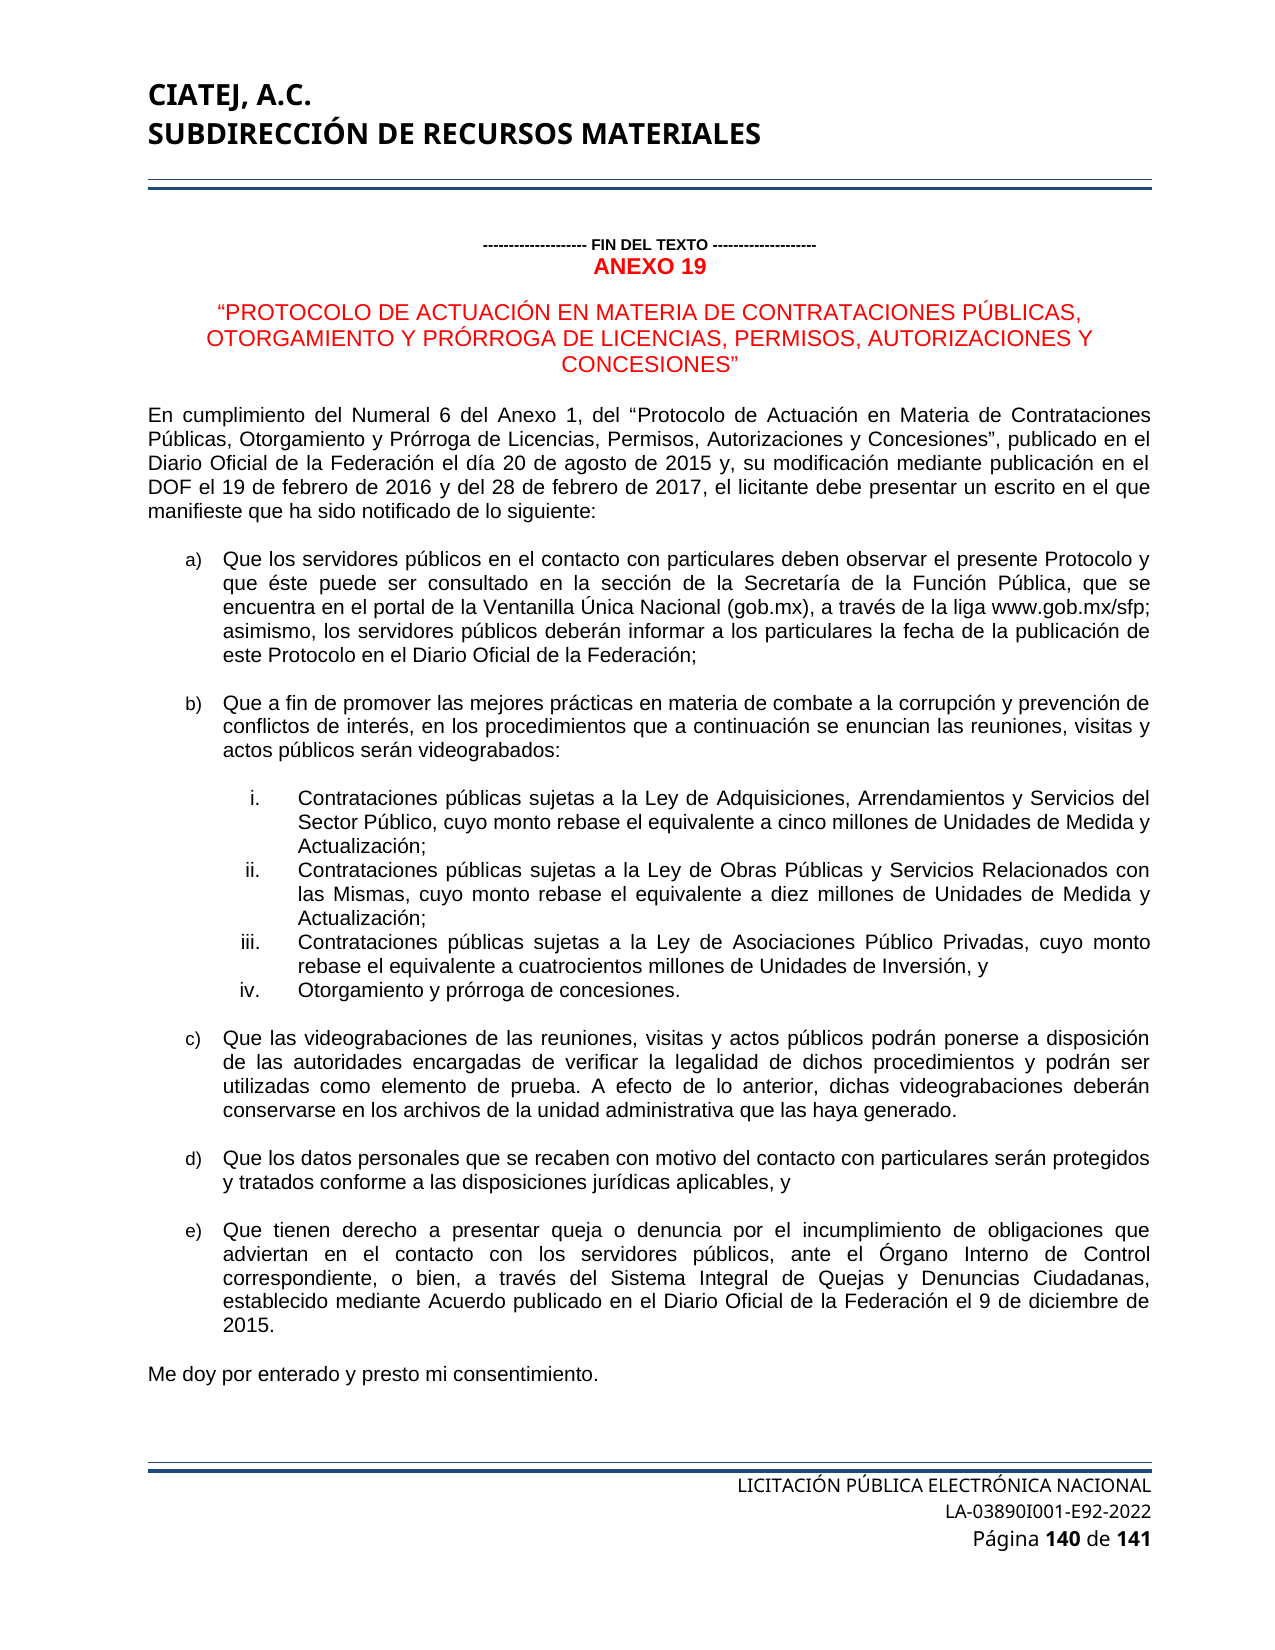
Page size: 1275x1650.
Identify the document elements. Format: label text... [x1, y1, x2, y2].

list Que tienen derecho a presentar queja o denuncia por el incumplimiento de obligaciones que adviertan en el contacto con los servidores públicos, ante el Órgano Interno de Control correspondiente, o bien, a través del Sistema Integral de Quejas y Denuncias Ciudadanas, establecido mediante Acuerdo publicado en el Diario Oficial de la Federación el 9 de diciembre de 2015. [185, 1217, 1152, 1337]
list Contrataciones públicas sujetas a la Ley de Asociaciones Público Privadas, cuyo monto rebase el equivalente a cuatrocientos millones de Unidades de Inversión, y [260, 930, 1152, 978]
list Contrataciones públicas sujetas a la Ley de Adquisiciones, Arrendamientos y Servicios del Sector Público, cuyo monto rebase el equivalente a cinco millones de Unidades de Medida y Actualización; [260, 786, 1152, 858]
list Que a fin de promover las mejores prácticas en materia de combate a la corrupción y prevención de conflictos de interés, en los procedimientos que a continuación se enuncian las reuniones, visitas y actos públicos serán videograbados: [185, 690, 1152, 762]
text ANEXO 19 [148, 253, 1152, 280]
list Contrataciones públicas sujetas a la Ley de Obras Públicas y Servicios Relacionados con las Mismas, cuyo monto rebase el equivalente a diez millones de Unidades de Medida y Actualización; [260, 858, 1152, 930]
list Otorgamiento y prórroga de concesiones. [260, 978, 1152, 1002]
list Que los datos personales que se recaben con motivo del contacto con particulares serán protegidos y tratados conforme a las disposiciones jurídicas aplicables, y [185, 1146, 1152, 1193]
text -------------------- FIN DEL TEXTO -------------------- [148, 235, 1152, 253]
list Que los servidores públicos en el contacto con particulares deben observar el presente Protocolo y que éste puede ser consultado en la sección de la Secretaría de la Función Pública, que se encuentra en el portal de la Ventanilla Única Nacional (gob.mx), a través de la liga www.gob.mx/sfp; asimismo, los servidores públicos deberán informar a los particulares la fecha de la publicación de este Protocolo en el Diario Oficial de la Federación; [185, 547, 1152, 666]
text Me doy por enterado y presto mi consentimiento. [148, 1361, 1152, 1385]
text “PROTOCOLO DE ACTUACIÓN EN MATERIA DE CONTRATACIONES PÚBLICAS, OTORGAMIENTO Y PRÓRROGA DE LICENCIAS, PERMISOS, AUTORIZACIONES Y CONCESIONES” [148, 298, 1152, 377]
list Que las videograbaciones de las reuniones, visitas y actos públicos podrán ponerse a disposición de las autoridades encargadas de verificar la legalidad de dichos procedimientos y podrán ser utilizadas como elemento de prueba. A efecto de lo anterior, dichas videograbaciones deberán conservarse en los archivos de la unidad administrativa que las haya generado. [185, 1026, 1152, 1122]
text En cumplimiento del Numeral 6 del Anexo 1, del “Protocolo de Actuación en Materia de Contrataciones Públicas, Otorgamiento y Prórroga de Licencias, Permisos, Autorizaciones y Concesiones”, publicado en el Diario Oficial de la Federación el día 20 de agosto de 2015 y, su modificación mediante publicación en el DOF el 19 de febrero de 2016 y del 28 de febrero de 2017, el licitante debe presentar un escrito en el que manifieste que ha sido notificado de lo siguiente: [148, 403, 1152, 523]
